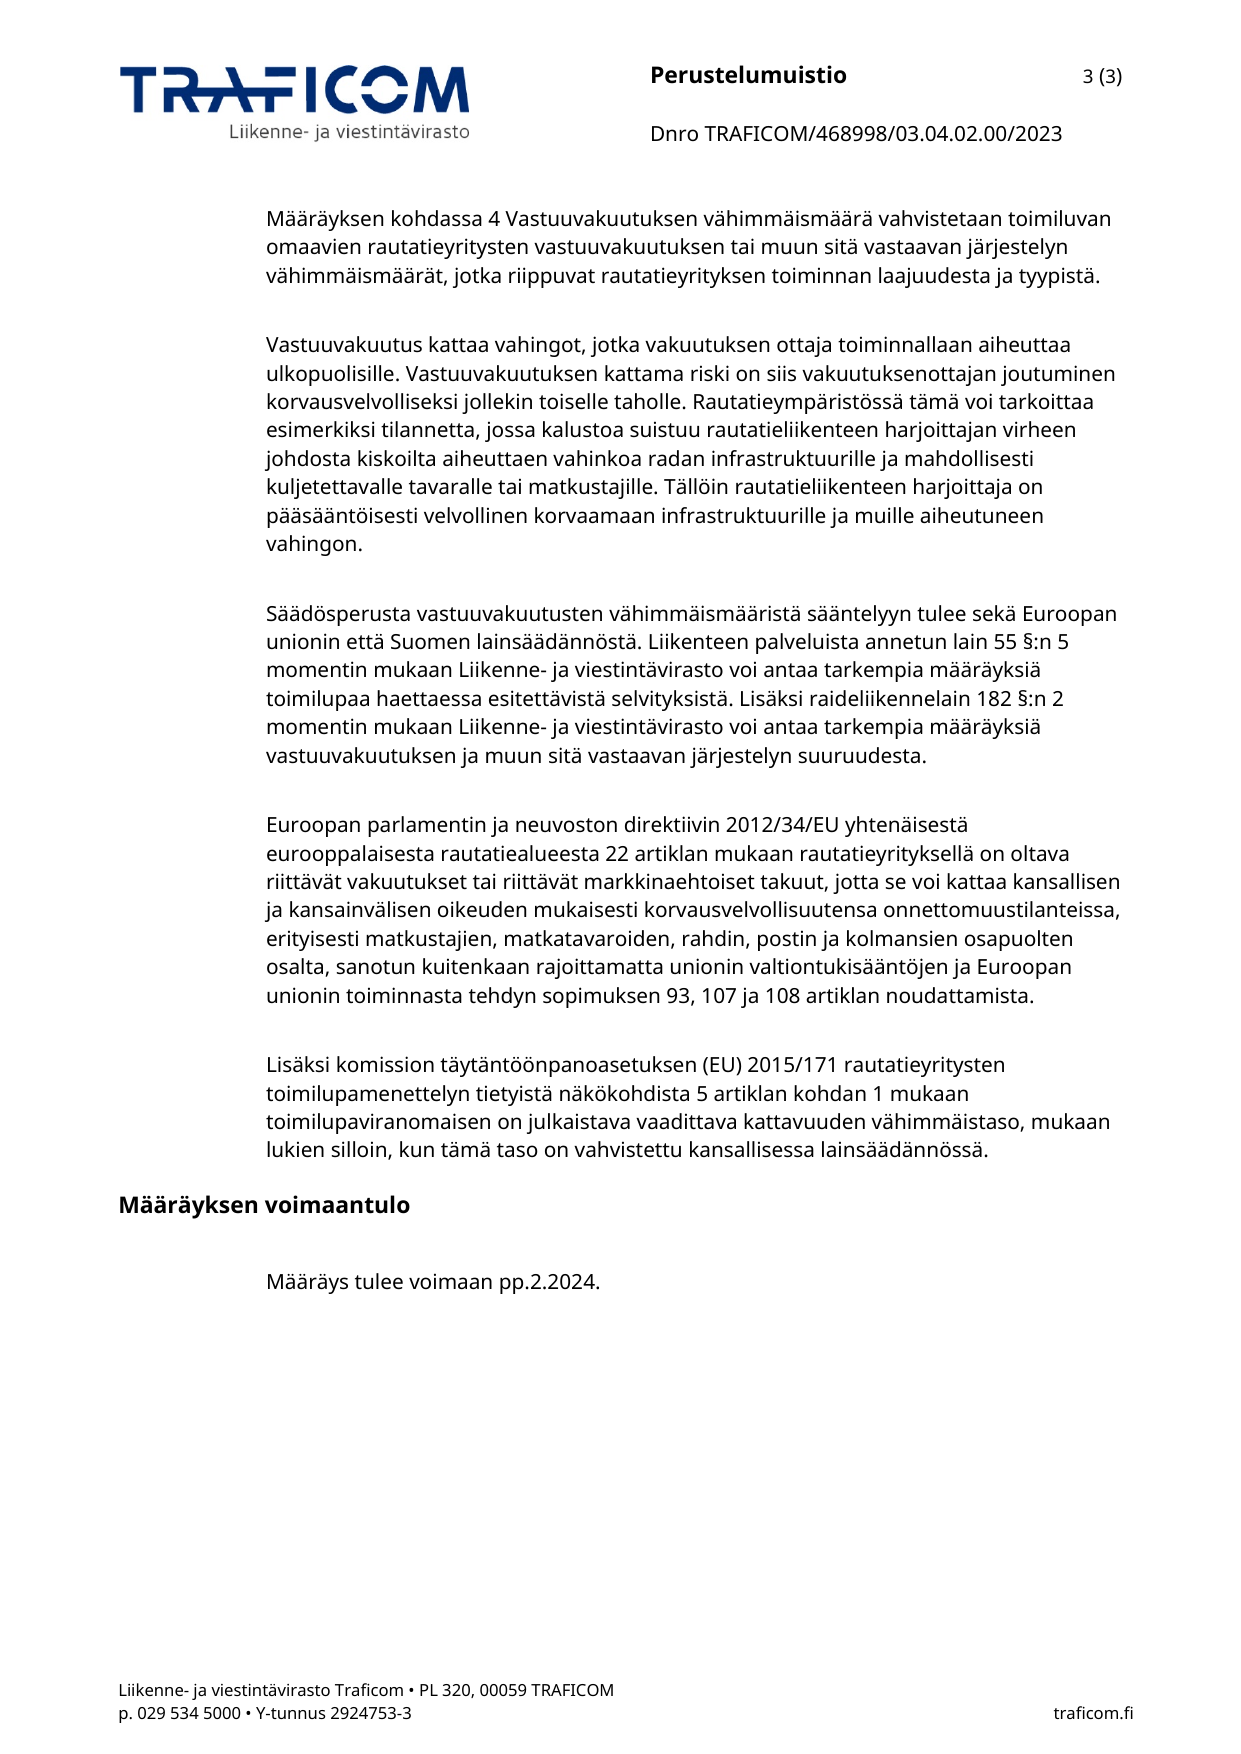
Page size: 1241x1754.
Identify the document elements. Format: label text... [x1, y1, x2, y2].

subtitle Määräyksen voimaantulo [118, 1189, 1134, 1220]
list Säädösperusta vastuuvakuutusten vähimmäismääristä sääntelyyn tulee sekä Euroopan unionin että Suomen lainsäädännöstä. Liikenteen palveluista annetun lain 55 §:n 5 momentin mukaan Liikenne- ja viestintävirasto voi antaa tarkempia määräyksiä toimilupaa haettaessa esitettävistä selvityksistä. Lisäksi raideliikennelain 182 §:n 2 momentin mukaan Liikenne- ja viestintävirasto voi antaa tarkempia määräyksiä vastuuvakuutuksen ja muun sitä vastaavan järjestelyn suuruudesta. [266, 599, 1134, 769]
list Euroopan parlamentin ja neuvoston direktiivin 2012/34/EU yhtenäisestä eurooppalaisesta rautatiealueesta 22 artiklan mukaan rautatieyrityksellä on oltava riittävät vakuutukset tai riittävät markkinaehtoiset takuut, jotta se voi kattaa kansallisen ja kansainvälisen oikeuden mukaisesti korvausvelvollisuutensa onnettomuustilanteissa, erityisesti matkustajien, matkatavaroiden, rahdin, postin ja kolmansien osapuolten osalta, sanotun kuitenkaan rajoittamatta unionin valtiontukisääntöjen ja Euroopan unionin toiminnasta tehdyn sopimuksen 93, 107 ja 108 artiklan noudattamista. [266, 810, 1134, 1009]
picture [120, 65, 470, 143]
list Määräys tulee voimaan pp.2.2024. [266, 1267, 1134, 1296]
list Määräyksen kohdassa 4 Vastuuvakuutuksen vähimmäismäärä vahvistetaan toimiluvan omaavien rautatieyritysten vastuuvakuutuksen tai muun sitä vastaavan järjestelyn vähimmäismäärät, jotka riippuvat rautatieyrityksen toiminnan laajuudesta ja tyypistä. [266, 204, 1134, 289]
list Vastuuvakuutus kattaa vahingot, jotka vakuutuksen ottaja toiminnallaan aiheuttaa ulkopuolisille. Vastuuvakuutuksen kattama riski on siis vakuutuksenottajan joutuminen korvausvelvolliseksi jollekin toiselle taholle. Rautatieympäristössä tämä voi tarkoittaa esimerkiksi tilannetta, jossa kalustoa suistuu rautatieliikenteen harjoittajan virheen johdosta kiskoilta aiheuttaen vahinkoa radan infrastruktuurille ja mahdollisesti kuljetettavalle tavaralle tai matkustajille. Tällöin rautatieliikenteen harjoittaja on pääsääntöisesti velvollinen korvaamaan infrastruktuurille ja muille aiheutuneen vahingon. [266, 330, 1134, 558]
list Lisäksi komission täytäntöönpanoasetuksen (EU) 2015/171 rautatieyritysten toimilupamenettelyn tietyistä näkökohdista 5 artiklan kohdan 1 mukaan toimilupaviranomaisen on julkaistava vaadittava kattavuuden vähimmäistaso, mukaan lukien silloin, kun tämä taso on vahvistettu kansallisessa lainsäädännössä. [266, 1050, 1134, 1164]
